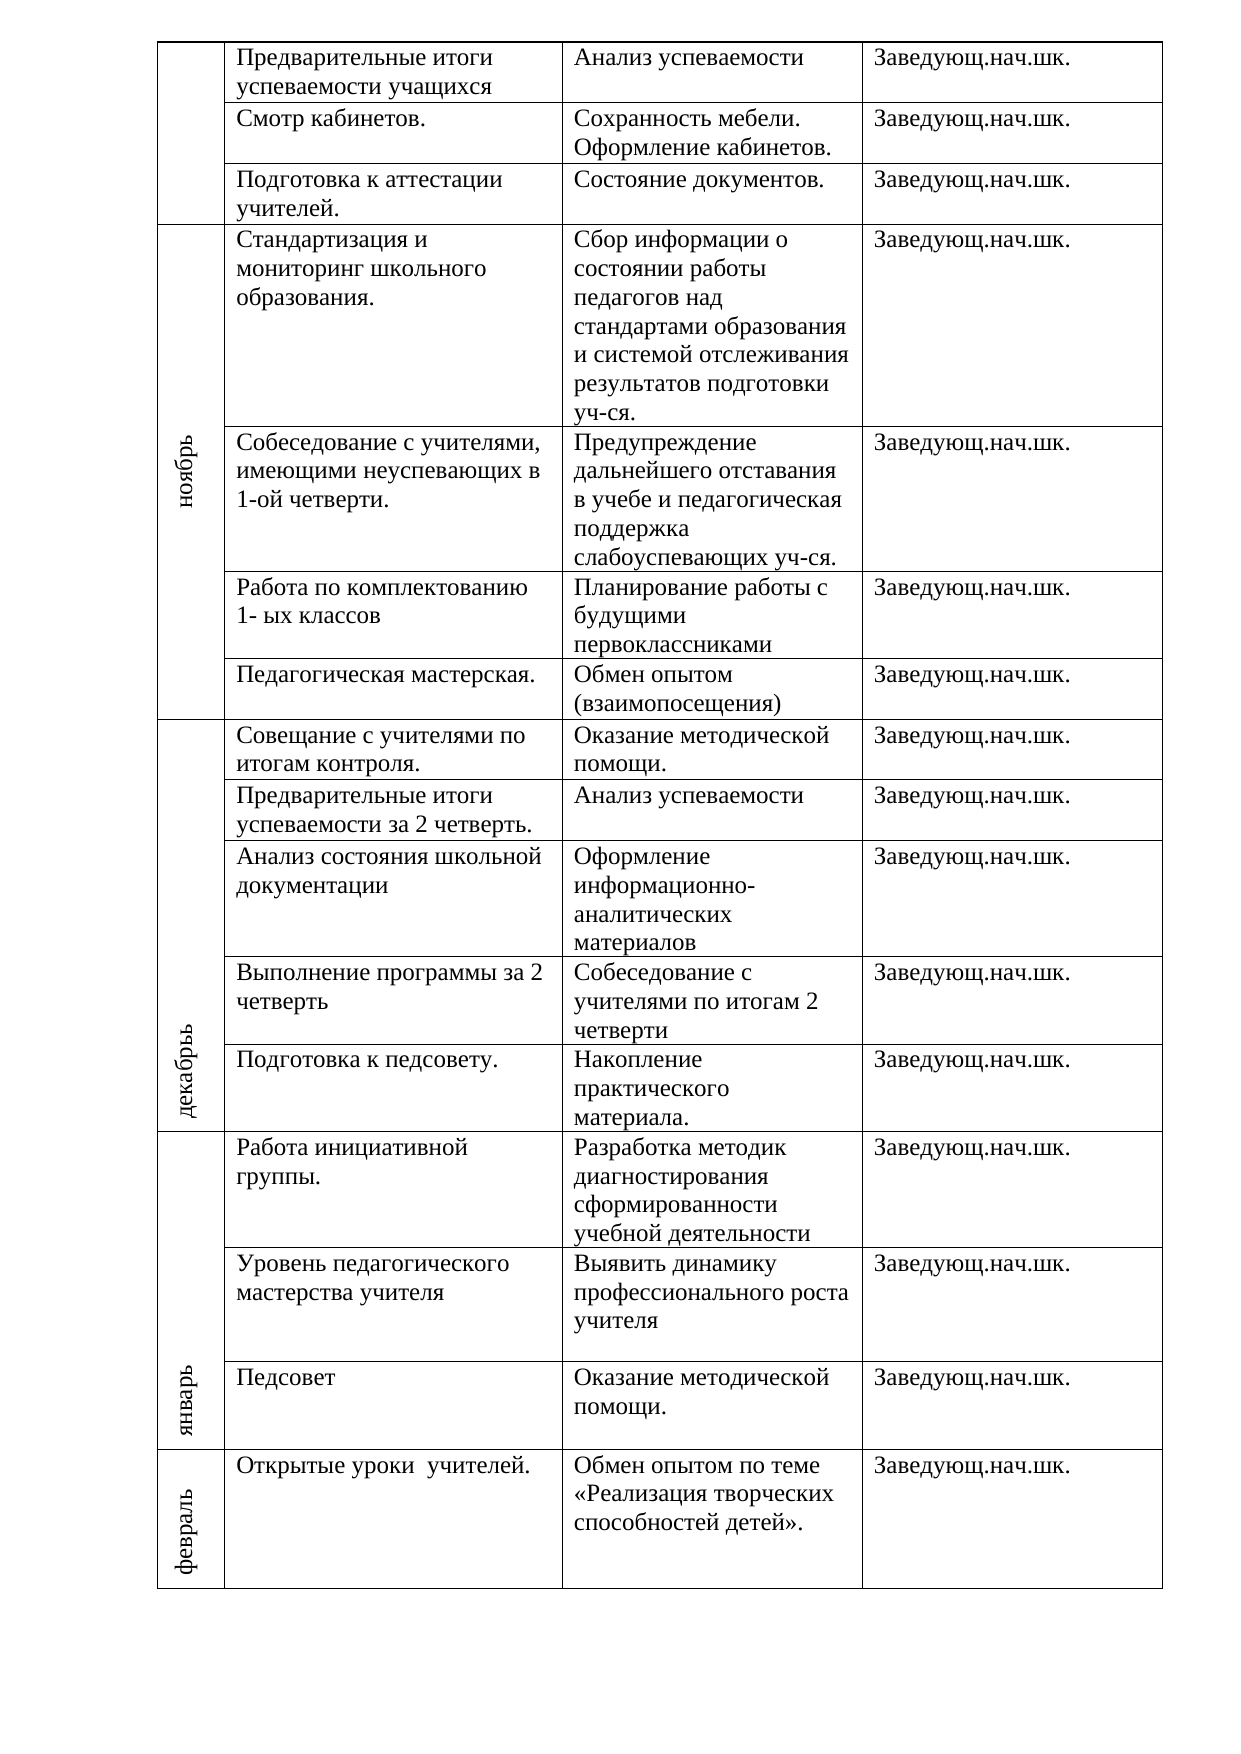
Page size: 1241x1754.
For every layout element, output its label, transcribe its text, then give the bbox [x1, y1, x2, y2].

table_cell Заведующ.нач.шк. [863, 780, 1162, 840]
table_cell Состояние документов. [563, 164, 862, 223]
table_cell Уровень педагогического мастерства учителя [225, 1248, 562, 1361]
table_cell ноябрь [158, 225, 224, 719]
table_cell Предупреждение дальнейшего отставания в учебе и педагогическая поддержка слабоуспевающих уч-ся. [563, 427, 862, 571]
table_cell Заведующ.нач.шк. [863, 1450, 1162, 1588]
table_cell февраль [158, 1450, 224, 1588]
table_cell Заведующ.нач.шк. [863, 841, 1162, 956]
table_cell Разработка методик диагностирования сформированности учебной деятельности [563, 1132, 862, 1247]
table_cell Педагогическая мастерская. [225, 659, 562, 719]
table_cell Заведующ.нач.шк. [863, 1248, 1162, 1361]
table_cell Сохранность мебели. Оформление кабинетов. [563, 103, 862, 163]
table_cell Обмен опытом (взаимопосещения) [563, 659, 862, 719]
table_cell январь [158, 1132, 224, 1449]
table_cell Предварительные итоги успеваемости за 2 четверть. [225, 780, 562, 840]
table_cell Совещание с учителями по итогам контроля. [225, 720, 562, 779]
table_cell Собеседование с учителями, имеющими неуспевающих в 1-ой четверти. [225, 427, 562, 571]
table_cell Подготовка к педсовету. [225, 1045, 562, 1131]
table_cell Работа инициативной группы. [225, 1132, 562, 1247]
table_cell Анализ состояния школьной документации [225, 841, 562, 956]
table_cell Заведующ.нач.шк. [863, 427, 1162, 571]
table_cell Обмен опытом по теме «Реализация творческих способностей детей». [563, 1450, 862, 1588]
table_cell Подготовка к аттестации учителей. [225, 164, 562, 223]
table_cell Заведующ.нач.шк. [863, 720, 1162, 779]
table_cell Заведующ.нач.шк. [863, 103, 1162, 163]
table_cell Педсовет [225, 1362, 562, 1449]
table_cell Заведующ.нач.шк. [863, 1362, 1162, 1449]
table_cell декабрьь [158, 720, 224, 1131]
table_cell Предварительные итоги успеваемости учащихся [225, 43, 562, 102]
table_cell Оформление информационно- аналитических материалов [563, 841, 862, 956]
table_cell Анализ успеваемости [563, 780, 862, 840]
table_cell Заведующ.нач.шк. [863, 225, 1162, 426]
table_cell Заведующ.нач.шк. [863, 164, 1162, 223]
table_cell Заведующ.нач.шк. [863, 572, 1162, 658]
table_cell Заведующ.нач.шк. [863, 957, 1162, 1043]
table_cell Заведующ.нач.шк. [863, 659, 1162, 719]
table_cell Заведующ.нач.шк. [863, 43, 1162, 102]
table_cell Планирование работы с будущими первоклассниками [563, 572, 862, 658]
table_cell Анализ успеваемости [563, 43, 862, 102]
table_cell Смотр кабинетов. [225, 103, 562, 163]
table_cell Заведующ.нач.шк. [863, 1132, 1162, 1247]
table_cell Работа по комплектованию 1- ых классов [225, 572, 562, 658]
table_cell Оказание методической помощи. [563, 1362, 862, 1449]
table_cell Заведующ.нач.шк. [863, 1045, 1162, 1131]
table_cell Открытые уроки учителей. [225, 1450, 562, 1588]
table_cell Накопление практического материала. [563, 1045, 862, 1131]
table_cell Сбор информации о состоянии работы педагогов над стандартами образования и системой отслеживания результатов подготовки уч-ся. [563, 225, 862, 426]
table_cell Выполнение программы за 2 четверть [225, 957, 562, 1043]
table_cell Собеседование с учителями по итогам 2 четверти [563, 957, 862, 1043]
table_cell Выявить динамику профессионального роста учителя [563, 1248, 862, 1361]
table_cell Оказание методической помощи. [563, 720, 862, 779]
table_cell Стандартизация и мониторинг школьного образования. [225, 225, 562, 426]
